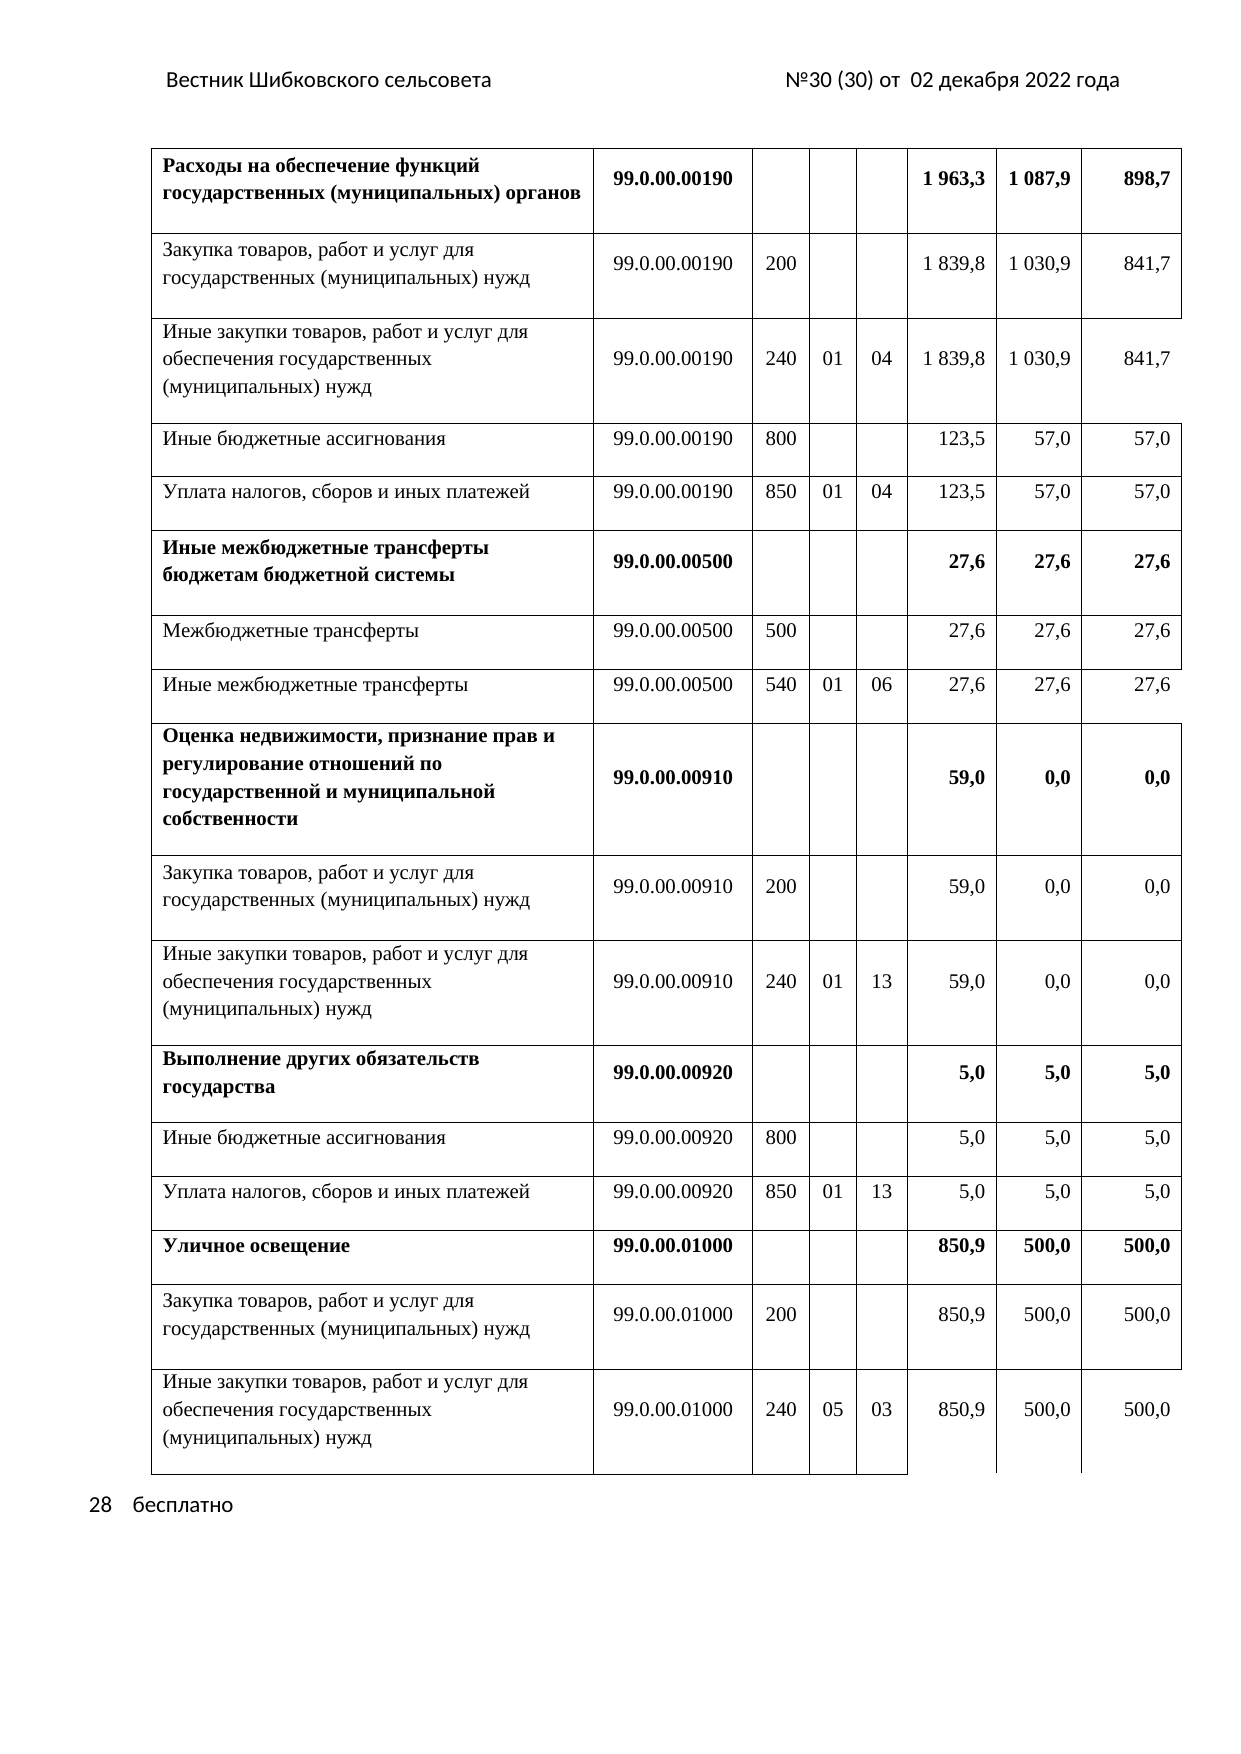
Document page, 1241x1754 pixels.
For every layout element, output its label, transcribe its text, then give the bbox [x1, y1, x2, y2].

table_cell 240 [753, 319, 809, 422]
table_cell 27,6 [908, 616, 996, 669]
table_cell Выполнение других обязательств государства [152, 1046, 593, 1122]
table_cell 5,0 [908, 1177, 996, 1230]
table_cell 1 030,9 [997, 234, 1081, 317]
table_cell 27,6 [997, 616, 1081, 669]
table_cell [753, 531, 809, 615]
table_cell [857, 856, 907, 940]
table_cell 99.0.00.00500 [594, 531, 752, 615]
table_cell [753, 1046, 809, 1122]
table_cell 13 [857, 1177, 907, 1230]
table_cell 5,0 [997, 1177, 1081, 1230]
table_cell 99.0.00.00910 [594, 856, 752, 940]
table_cell 05 [810, 1370, 856, 1473]
table_cell Уличное освещение [152, 1231, 593, 1283]
table_cell Иные закупки товаров, работ и услуг для обеспечения государственных (муниципальных) нужд [152, 319, 593, 422]
table_cell [857, 149, 907, 233]
table_cell 500,0 [1082, 1370, 1181, 1473]
table_cell [857, 1231, 907, 1283]
table_cell 04 [857, 319, 907, 422]
table_cell 57,0 [997, 477, 1081, 530]
table_cell 5,0 [1082, 1123, 1181, 1176]
table_cell 99.0.00.00910 [594, 724, 752, 855]
table_cell 1 030,9 [997, 319, 1081, 422]
table_cell [857, 1285, 907, 1368]
table_cell 27,6 [1082, 670, 1181, 722]
table_cell 500,0 [1082, 1231, 1181, 1283]
table_cell Оценка недвижимости, признание прав и регулирование отношений по государственной и муниципальной собственности [152, 724, 593, 855]
table_cell [857, 1123, 907, 1176]
table_cell 27,6 [1082, 531, 1181, 615]
table_cell 850,9 [908, 1231, 996, 1283]
table_cell Иные закупки товаров, работ и услуг для обеспечения государственных (муниципальных) нужд [152, 941, 593, 1045]
table_cell 5,0 [1082, 1177, 1181, 1230]
table_cell 500,0 [997, 1285, 1081, 1368]
table_cell 240 [753, 1370, 809, 1473]
table_cell 123,5 [908, 424, 996, 476]
table_cell [857, 234, 907, 317]
table_cell [753, 149, 809, 233]
table_cell 03 [857, 1370, 907, 1473]
table_cell Иные межбюджетные трансферты [152, 670, 593, 722]
table_cell 99.0.00.00190 [594, 234, 752, 317]
table_cell [753, 1231, 809, 1283]
table_cell 540 [753, 670, 809, 722]
table_cell 99.0.00.00920 [594, 1046, 752, 1122]
table_cell 0,0 [1082, 856, 1181, 940]
table_cell Закупка товаров, работ и услуг для государственных (муниципальных) нужд [152, 856, 593, 940]
table_cell 5,0 [997, 1046, 1081, 1122]
table_cell 0,0 [997, 856, 1081, 940]
table_cell Уплата налогов, сборов и иных платежей [152, 477, 593, 530]
table_cell 99.0.00.00920 [594, 1123, 752, 1176]
table_cell 99.0.00.00500 [594, 616, 752, 669]
table_cell Иные закупки товаров, работ и услуг для обеспечения государственных (муниципальных) нужд [152, 1370, 593, 1473]
table_cell 99.0.00.00190 [594, 319, 752, 422]
table_cell [810, 1123, 856, 1176]
table_cell 800 [753, 424, 809, 476]
table_cell Расходы на обеспечение функций государственных (муниципальных) органов [152, 149, 593, 233]
table_cell 850,9 [908, 1285, 996, 1368]
table_cell 841,7 [1082, 234, 1181, 317]
table_cell 27,6 [908, 670, 996, 722]
table_cell 850 [753, 477, 809, 530]
table_cell 0,0 [997, 724, 1081, 855]
table_cell [857, 424, 907, 476]
table_cell 500,0 [997, 1231, 1081, 1283]
table_cell 01 [810, 477, 856, 530]
table_cell 57,0 [997, 424, 1081, 476]
table_cell 240 [753, 941, 809, 1045]
table_cell 99.0.00.00190 [594, 477, 752, 530]
table_cell 99.0.00.00500 [594, 670, 752, 722]
table_cell 01 [810, 319, 856, 422]
table_cell [810, 1285, 856, 1368]
table_cell 01 [810, 670, 856, 722]
table_cell [810, 424, 856, 476]
table_cell 5,0 [1082, 1046, 1181, 1122]
table_cell [857, 1046, 907, 1122]
table_cell Уплата налогов, сборов и иных платежей [152, 1177, 593, 1230]
table_cell 99.0.00.00910 [594, 941, 752, 1045]
table_cell 99.0.00.01000 [594, 1370, 752, 1473]
table_cell Закупка товаров, работ и услуг для государственных (муниципальных) нужд [152, 1285, 593, 1368]
table_cell 06 [857, 670, 907, 722]
table_cell 59,0 [908, 724, 996, 855]
table_cell 59,0 [908, 941, 996, 1045]
table_cell [857, 724, 907, 855]
table_cell 57,0 [1082, 477, 1181, 530]
table_cell Иные бюджетные ассигнования [152, 424, 593, 476]
table_cell Межбюджетные трансферты [152, 616, 593, 669]
table_cell 5,0 [908, 1123, 996, 1176]
table_cell [753, 724, 809, 855]
table_cell [810, 531, 856, 615]
table_cell 0,0 [997, 941, 1081, 1045]
table_cell 500,0 [1082, 1285, 1181, 1368]
table_cell 01 [810, 1177, 856, 1230]
table_cell 99.0.00.00190 [594, 424, 752, 476]
table_cell 841,7 [1082, 319, 1181, 422]
table_cell [810, 149, 856, 233]
table_cell 57,0 [1082, 424, 1181, 476]
table_cell 1 839,8 [908, 319, 996, 422]
table_cell Иные межбюджетные трансферты бюджетам бюджетной системы [152, 531, 593, 615]
table_cell [810, 1046, 856, 1122]
table_cell [857, 531, 907, 615]
table_cell [857, 616, 907, 669]
table_cell 01 [810, 941, 856, 1045]
table_cell 123,5 [908, 477, 996, 530]
table_cell 800 [753, 1123, 809, 1176]
table_cell 99.0.00.01000 [594, 1231, 752, 1283]
table_cell [810, 1231, 856, 1283]
table_cell 59,0 [908, 856, 996, 940]
table_cell [810, 234, 856, 317]
table_cell 1 839,8 [908, 234, 996, 317]
table_cell 200 [753, 1285, 809, 1368]
table_cell 200 [753, 856, 809, 940]
table_cell 898,7 [1082, 149, 1181, 233]
table_cell 27,6 [997, 531, 1081, 615]
table_cell 5,0 [908, 1046, 996, 1122]
table_cell Иные бюджетные ассигнования [152, 1123, 593, 1176]
table_cell 99.0.00.00920 [594, 1177, 752, 1230]
table_cell Закупка товаров, работ и услуг для государственных (муниципальных) нужд [152, 234, 593, 317]
table_cell 850,9 [908, 1370, 996, 1473]
table_cell 1 087,9 [997, 149, 1081, 233]
table_cell 99.0.00.00190 [594, 149, 752, 233]
table_cell 200 [753, 234, 809, 317]
table_cell [810, 616, 856, 669]
table_cell 99.0.00.01000 [594, 1285, 752, 1368]
table_cell 500 [753, 616, 809, 669]
table_cell 850 [753, 1177, 809, 1230]
table_cell 27,6 [908, 531, 996, 615]
table_cell 500,0 [997, 1370, 1081, 1473]
table_cell [810, 724, 856, 855]
table_cell 04 [857, 477, 907, 530]
table_cell 5,0 [997, 1123, 1081, 1176]
table_cell 27,6 [1082, 616, 1181, 669]
table_cell 1 963,3 [908, 149, 996, 233]
table_cell 27,6 [997, 670, 1081, 722]
table_cell 0,0 [1082, 724, 1181, 855]
table_cell 0,0 [1082, 941, 1181, 1045]
table_cell 13 [857, 941, 907, 1045]
table_cell [810, 856, 856, 940]
